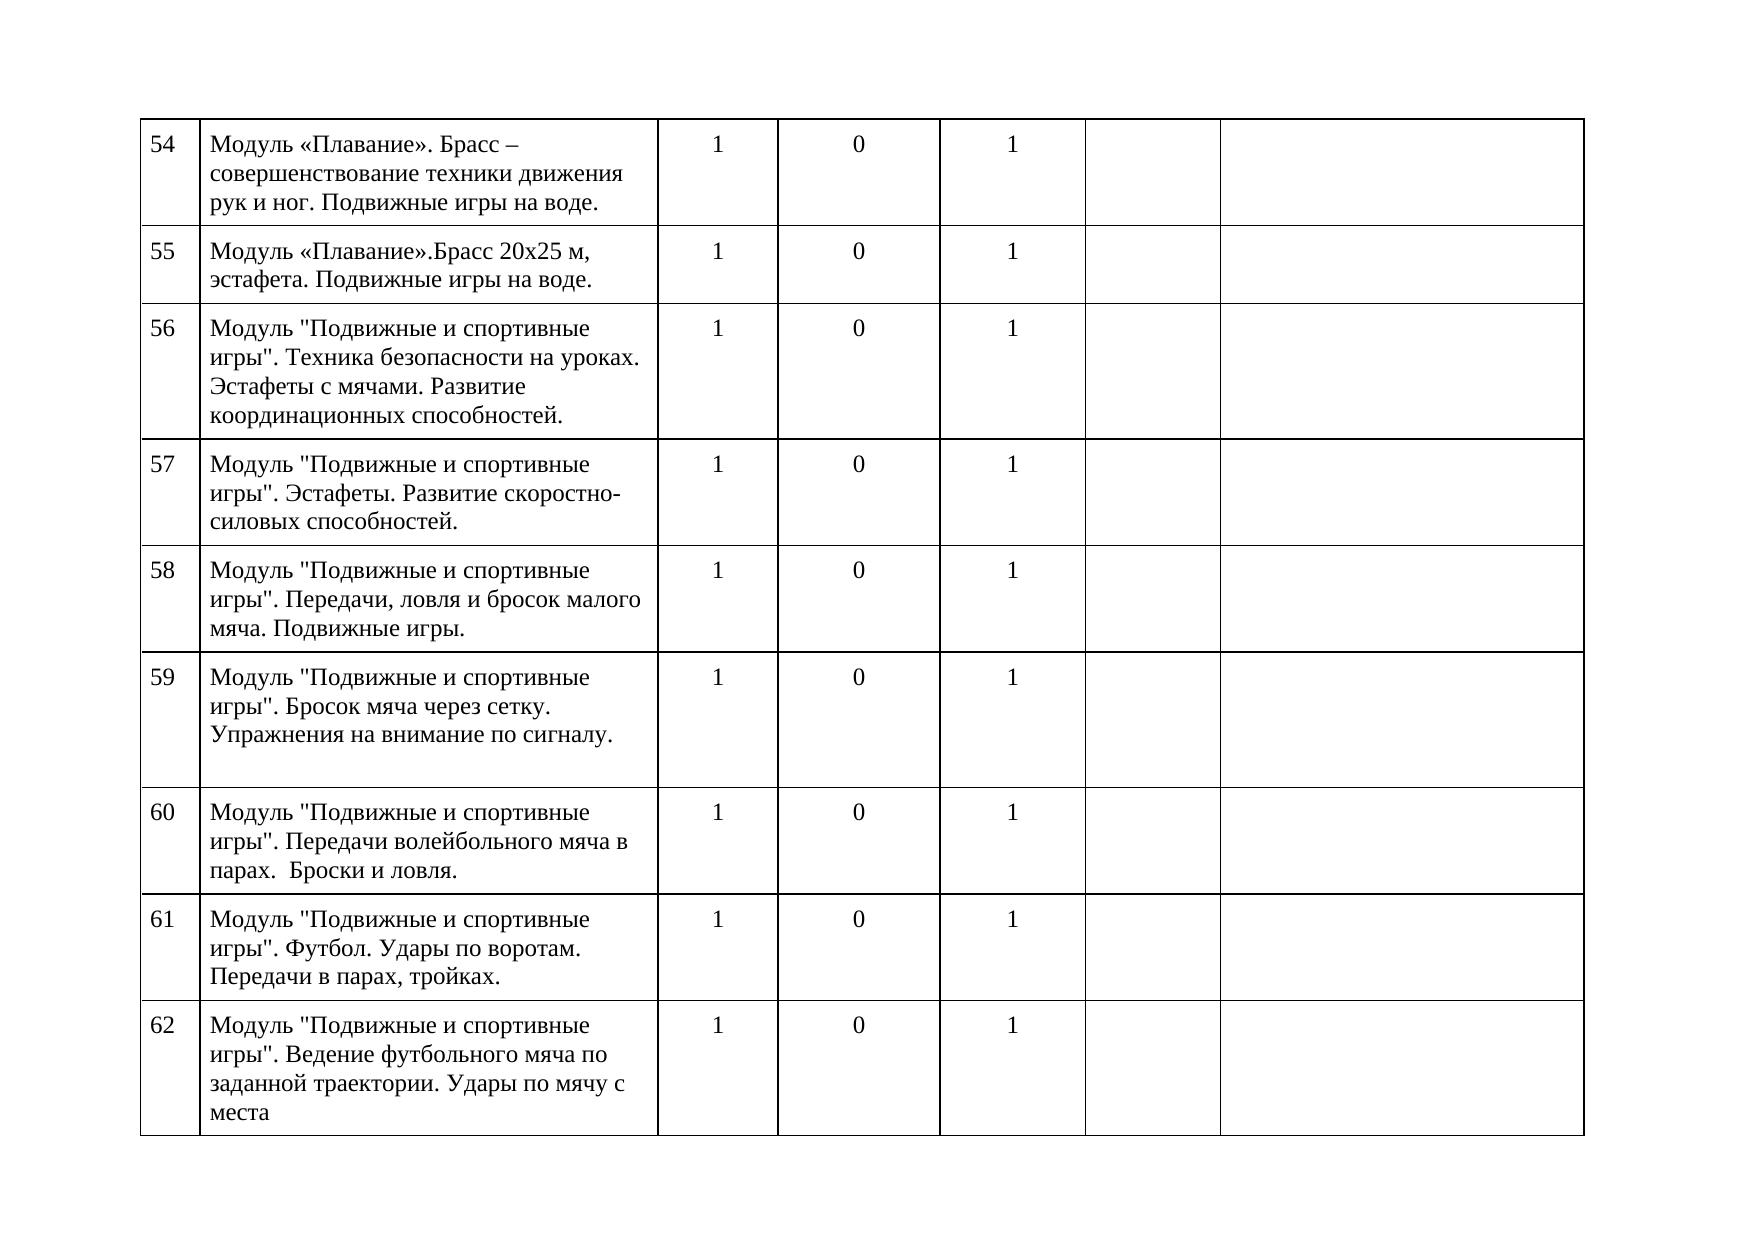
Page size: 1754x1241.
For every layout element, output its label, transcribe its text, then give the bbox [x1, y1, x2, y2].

table_cell Модуль "Подвижные и спортивные игры". Ведение футбольного мяча по заданной траектории. Удары по мячу с места [201, 1001, 657, 1135]
table_cell 0 [779, 895, 939, 999]
table_cell [1221, 304, 1583, 438]
table_cell 1 [659, 440, 777, 544]
table_cell Модуль «Плавание».Брасс 20х25 м, эстафета. Подвижные игры на воде. [201, 226, 657, 303]
table_cell 1 [941, 546, 1085, 651]
table_cell [1086, 546, 1220, 651]
table_cell [1086, 895, 1220, 999]
table_cell 54 [141, 120, 199, 225]
table_cell [1086, 120, 1220, 225]
table_cell 0 [779, 653, 939, 786]
table_cell 1 [941, 788, 1085, 893]
table_cell [1221, 120, 1583, 225]
table_cell 56 [141, 304, 199, 438]
table_cell 1 [659, 304, 777, 438]
table_cell Модуль "Подвижные и спортивные игры". Передачи волейбольного мяча в парах. Броски и ловля. [201, 788, 657, 893]
table_cell [1086, 440, 1220, 544]
table_cell Модуль "Подвижные и спортивные игры". Эстафеты. Развитие скоростно-силовых способностей. [201, 440, 657, 544]
table_cell 1 [941, 120, 1085, 225]
table_cell 1 [659, 120, 777, 225]
table_cell Модуль «Плавание». Брасс – совершенствование техники движения рук и ног. Подвижные игры на воде. [201, 120, 657, 225]
table_cell [1221, 226, 1583, 303]
table_cell 0 [779, 1001, 939, 1135]
table_cell 1 [659, 895, 777, 999]
table_cell 1 [659, 1001, 777, 1135]
table_cell Модуль "Подвижные и спортивные игры". Футбол. Удары по воротам. Передачи в парах, тройках. [201, 895, 657, 999]
table_cell 1 [941, 304, 1085, 438]
table_cell [1086, 788, 1220, 893]
table_cell 1 [941, 1001, 1085, 1135]
table_cell 1 [941, 653, 1085, 786]
table_cell [1221, 788, 1583, 893]
table_cell [1221, 440, 1583, 544]
table_cell 0 [779, 304, 939, 438]
table_cell 0 [779, 788, 939, 893]
table_cell 57 [141, 439, 199, 544]
table_cell Модуль "Подвижные и спортивные игры". Техника безопасности на уроках. Эстафеты с мячами. Развитие координационных способностей. [201, 304, 657, 438]
table_cell 0 [779, 546, 939, 651]
table_cell [1221, 546, 1583, 651]
table_cell 1 [941, 895, 1085, 999]
table_cell 0 [779, 120, 939, 225]
table_cell 55 [141, 226, 199, 303]
table_cell Модуль "Подвижные и спортивные игры". Бросок мяча через сетку. Упражнения на внимание по сигналу. [201, 653, 657, 786]
table_cell [1086, 1001, 1220, 1135]
table_cell 1 [659, 546, 777, 651]
table_cell 1 [659, 788, 777, 893]
table_cell 59 [141, 652, 199, 786]
table_cell 1 [941, 440, 1085, 544]
table_cell 62 [141, 1001, 199, 1135]
table_cell 0 [779, 226, 939, 303]
table_cell [1221, 1001, 1583, 1135]
table_cell 1 [941, 226, 1085, 303]
table_cell Модуль "Подвижные и спортивные игры". Передачи, ловля и бросок малого мяча. Подвижные игры. [201, 546, 657, 651]
table_cell 58 [141, 546, 199, 651]
table_cell [1086, 653, 1220, 786]
table_cell 61 [141, 894, 199, 999]
table_cell 0 [779, 440, 939, 544]
table_cell 60 [141, 788, 199, 893]
table_cell [1221, 895, 1583, 999]
table_cell [1221, 653, 1583, 786]
table_cell 1 [659, 653, 777, 786]
table_cell 1 [659, 226, 777, 303]
table_cell [1086, 226, 1220, 303]
table_cell [1086, 304, 1220, 438]
